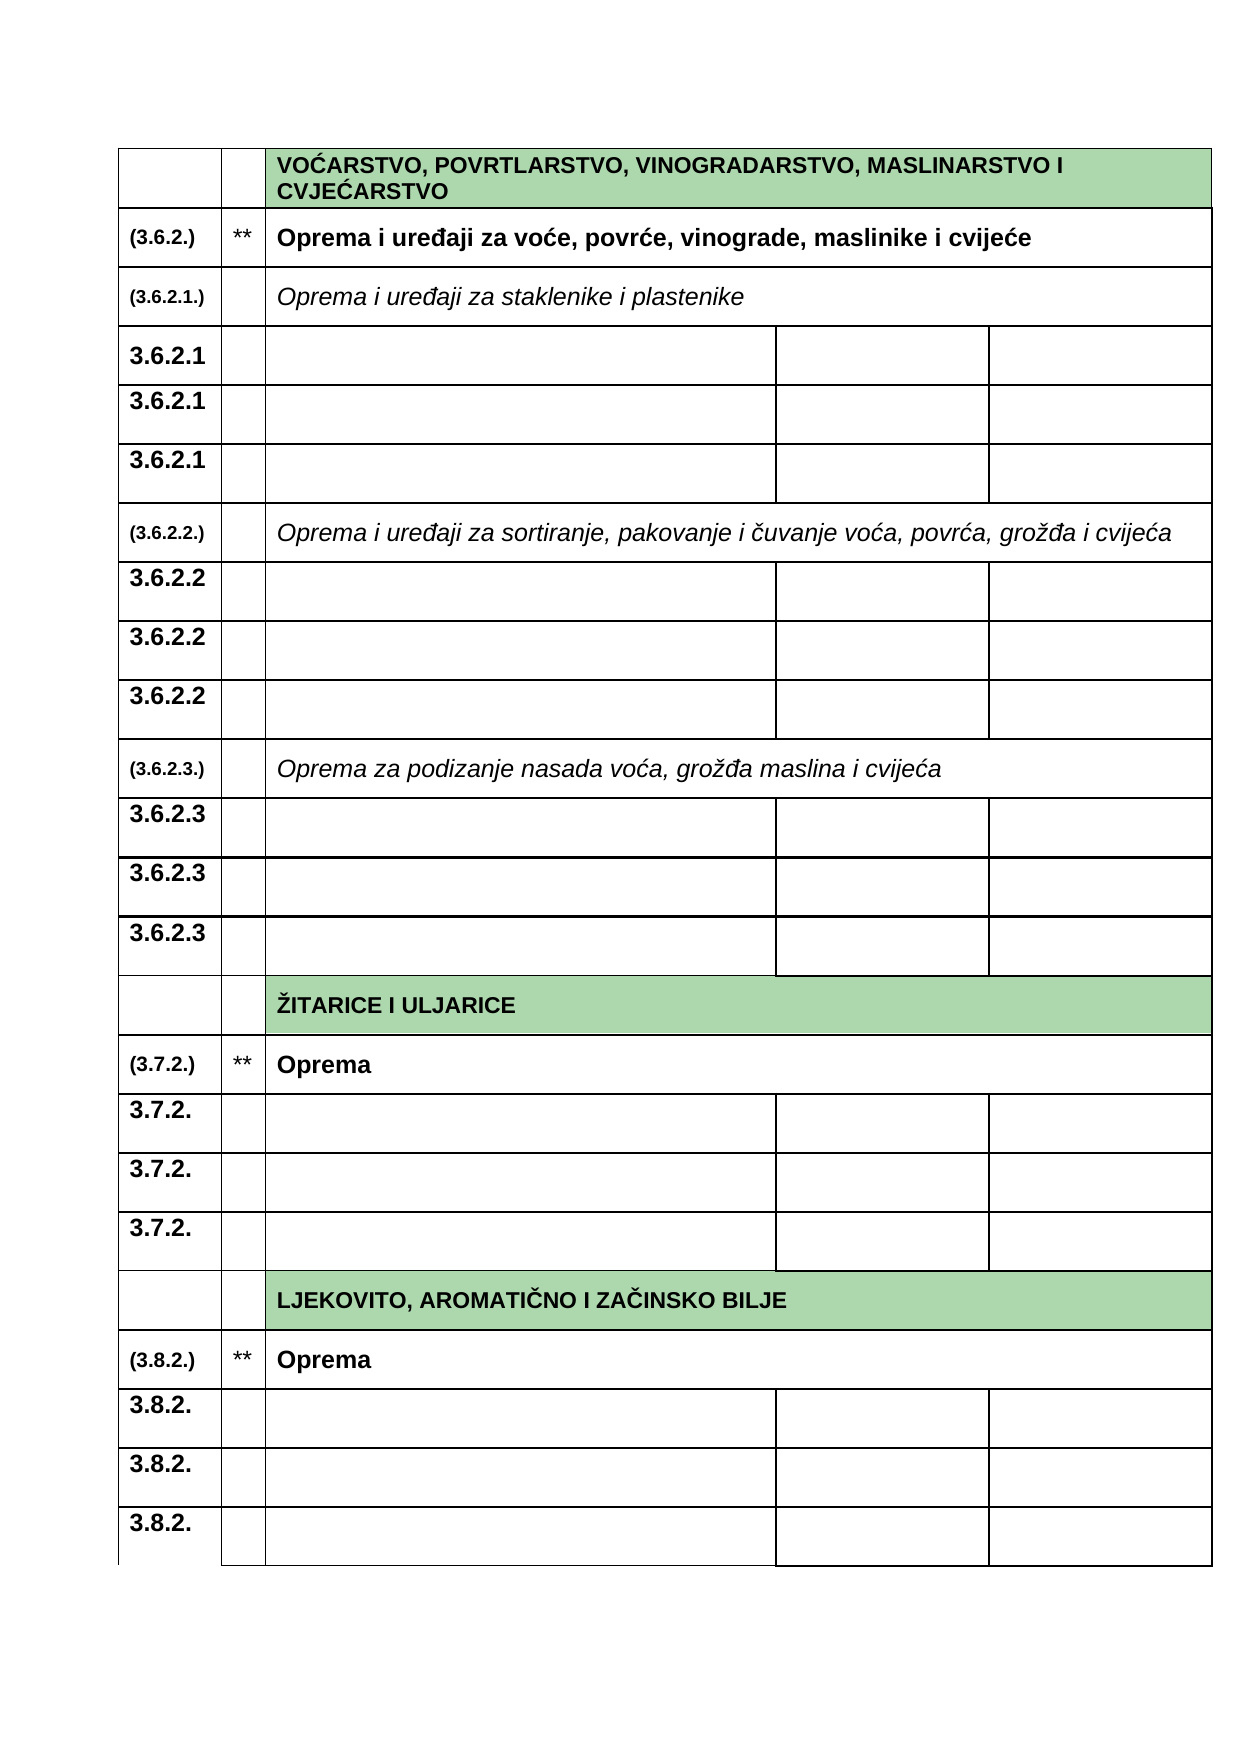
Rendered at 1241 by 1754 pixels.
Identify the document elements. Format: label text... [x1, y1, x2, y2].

table_cell [222, 149, 265, 207]
table_cell [990, 1390, 1211, 1447]
table_cell [990, 799, 1211, 856]
table_cell [222, 445, 265, 502]
table_cell [990, 1449, 1211, 1506]
table_cell [222, 563, 265, 620]
table_cell ** [222, 1331, 265, 1388]
table_cell [266, 327, 775, 384]
table_cell [119, 1271, 221, 1329]
table_cell [222, 327, 265, 384]
table_cell 3.8.2. [119, 1390, 221, 1447]
table_cell [266, 622, 775, 679]
table_cell [990, 918, 1211, 974]
table_cell [777, 1508, 988, 1565]
table_cell [266, 859, 775, 915]
table_cell [990, 1095, 1211, 1152]
table_cell ** [222, 209, 265, 266]
table_cell [777, 799, 988, 856]
table_cell 3.6.2.2 [119, 622, 221, 679]
table_cell [777, 1449, 988, 1506]
table_cell [990, 1508, 1211, 1565]
table_cell 3.8.2. [119, 1508, 221, 1565]
table_cell [777, 327, 988, 384]
table_cell 3.6.2.3 [119, 859, 221, 915]
table_cell [222, 1271, 265, 1329]
table_cell [777, 859, 988, 915]
table_cell [266, 445, 775, 502]
table_cell [266, 386, 775, 443]
table_cell [222, 681, 265, 738]
table_cell [222, 1508, 265, 1565]
table_cell 3.8.2. [119, 1449, 221, 1506]
table_cell [222, 1154, 265, 1211]
table_cell [990, 1213, 1211, 1270]
table_cell [777, 1390, 988, 1447]
table_cell (3.6.2.2.) [119, 504, 221, 561]
table_cell [266, 681, 775, 738]
table_cell [990, 681, 1211, 738]
table_cell [777, 918, 988, 974]
table_cell (3.6.2.1.) [119, 268, 221, 325]
table_cell [222, 799, 265, 856]
table_cell Oprema [266, 1331, 1211, 1388]
table_cell [777, 1095, 988, 1152]
table_cell [266, 799, 775, 856]
table_cell ŽITARICE I ULJARICE [266, 976, 1211, 1033]
table_cell (3.6.2.) [119, 209, 221, 266]
table_cell [777, 622, 988, 679]
table_cell [222, 622, 265, 679]
table_cell 3.6.2.2 [119, 681, 221, 738]
table_cell [222, 859, 265, 915]
table_cell Oprema za podizanje nasada voća, grožđa maslina i cvijeća [266, 740, 1211, 797]
table_cell Oprema i uređaji za staklenike i plastenike [266, 268, 1211, 325]
table_cell [222, 1095, 265, 1152]
table_cell [266, 1508, 775, 1565]
table_cell [222, 740, 265, 797]
table_cell (3.7.2.) [119, 1036, 221, 1093]
table_cell 3.6.2.3 [119, 918, 221, 974]
table_cell 3.6.2.2 [119, 563, 221, 620]
table_cell [222, 918, 265, 974]
table_cell [777, 1213, 988, 1270]
table_cell [990, 386, 1211, 443]
table_cell [990, 859, 1211, 915]
table_cell [266, 1095, 775, 1152]
table_cell [777, 563, 988, 620]
table_cell ** [222, 1036, 265, 1093]
table_cell [990, 327, 1211, 384]
table_cell [266, 1154, 775, 1211]
table_cell [266, 563, 775, 620]
table_cell 3.7.2. [119, 1213, 221, 1270]
table_cell 3.7.2. [119, 1095, 221, 1152]
table_cell [222, 1390, 265, 1447]
table_cell [777, 386, 988, 443]
table_cell [222, 268, 265, 325]
table_cell [222, 976, 265, 1033]
table_cell Oprema i uređaji za sortiranje, pakovanje i čuvanje voća, povrća, grožđa i cvijeća [266, 504, 1211, 561]
table_cell [990, 622, 1211, 679]
table_cell [222, 1213, 265, 1270]
table_cell LJEKOVITO, AROMATIČNO I ZAČINSKO BILJE [266, 1271, 1211, 1329]
table_cell 3.6.2.1 [119, 327, 221, 384]
table_cell [266, 918, 775, 974]
table_cell [222, 504, 265, 561]
table_cell [990, 1154, 1211, 1211]
table_cell 3.6.2.1 [119, 386, 221, 443]
table_cell (3.6.2.3.) [119, 740, 221, 797]
table_cell [266, 1449, 775, 1506]
table_cell (3.8.2.) [119, 1331, 221, 1388]
table_cell [222, 1449, 265, 1506]
table_cell [119, 149, 221, 207]
table_cell Oprema [266, 1036, 1211, 1093]
table_cell [777, 445, 988, 502]
table_cell 3.7.2. [119, 1154, 221, 1211]
table_cell VOĆARSTVO, POVRTLARSTVO, VINOGRADARSTVO, MASLINARSTVO I CVJEĆARSTVO [266, 149, 1211, 207]
table_cell 3.6.2.1 [119, 445, 221, 502]
table_cell [777, 681, 988, 738]
table_cell [990, 445, 1211, 502]
table_cell [119, 976, 221, 1033]
table_cell [266, 1213, 775, 1270]
table_cell 3.6.2.3 [119, 799, 221, 856]
table_cell [222, 386, 265, 443]
table_cell [777, 1154, 988, 1211]
table_cell [266, 1390, 775, 1447]
table_cell Oprema i uređaji za voće, povrće, vinograde, maslinike i cvijeće [266, 209, 1211, 266]
table_cell [990, 563, 1211, 620]
